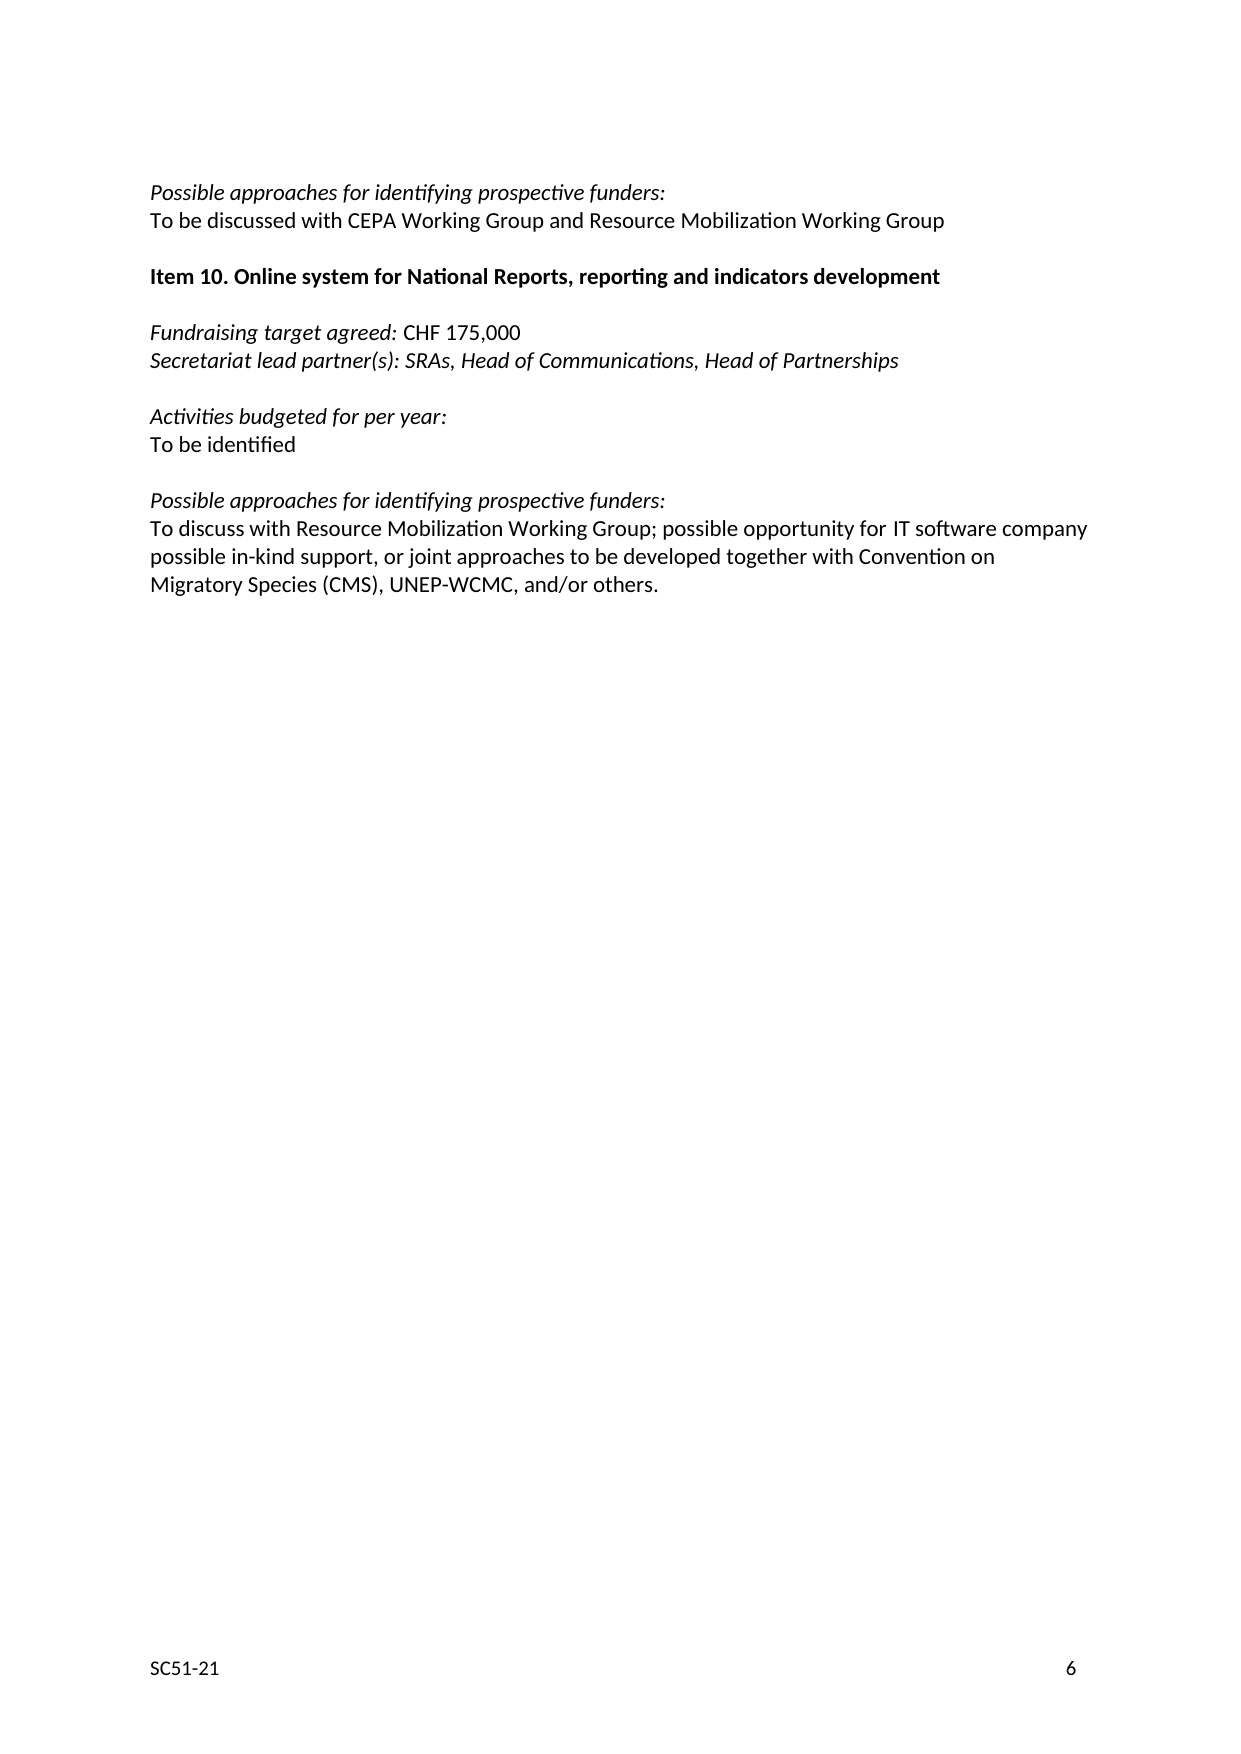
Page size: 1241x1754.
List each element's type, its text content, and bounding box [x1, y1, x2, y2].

text Activities budgeted for per year: [150, 402, 1090, 430]
text Secretariat lead partner(s): SRAs, Head of Communications, Head of Partnerships [150, 346, 1090, 374]
text Fundraising target agreed: CHF 175,000 [150, 318, 1090, 346]
text To be identified [150, 430, 1090, 458]
text To be discussed with CEPA Working Group and Resource Mobilization Working Group [150, 206, 1090, 234]
text Possible approaches for identifying prospective funders: [150, 486, 1090, 514]
text Possible approaches for identifying prospective funders: [150, 178, 1090, 206]
text Item 10. Online system for National Reports, reporting and indicators development [150, 262, 1090, 290]
text To discuss with Resource Mobilization Working Group; possible opportunity for IT software company possible in-kind support, or joint approaches to be developed together with Convention on Migratory Species (CMS), UNEP-WCMC, and/or others. [150, 514, 1090, 598]
